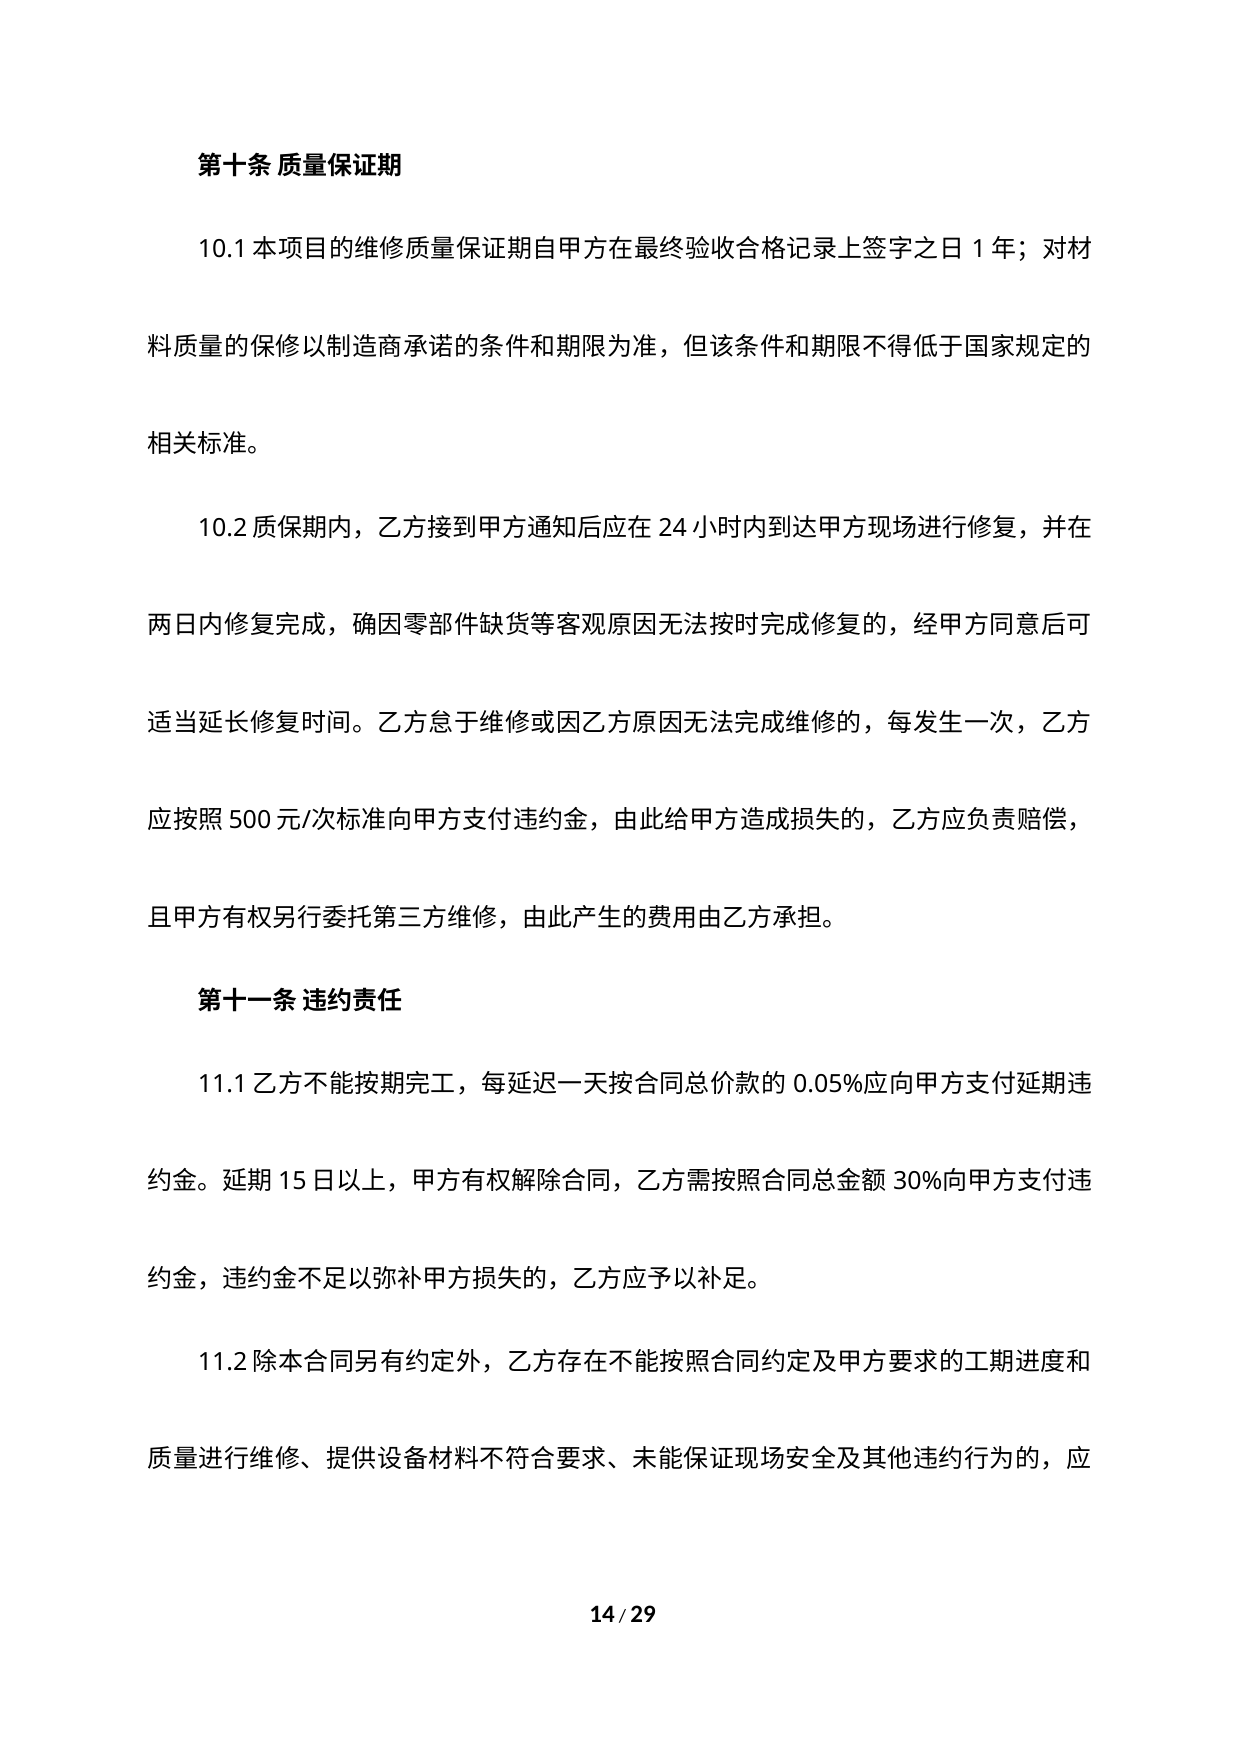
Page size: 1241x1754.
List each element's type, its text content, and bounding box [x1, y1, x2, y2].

text 10.2质保期内，乙方接到甲方通知后应在24小时内到达甲方现场进行修复，并在两日内修复完成，确因零部件缺货等客观原因无法按时完成修复的，经甲方同意后可适当延长修复时间。乙方怠于维修或因乙方原因无法完成维修的，每发生一次，乙方应按照500元/次标准向甲方支付违约金，由此给甲方造成损失的，乙方应负责赔偿，且甲方有权另行委托第三方维修，由此产生的费用由乙方承担。 [148, 493, 1093, 948]
text 11.1乙方不能按期完工，每延迟一天按合同总价款的0.05%应向甲方支付延期违约金。延期15日以上，甲方有权解除合同，乙方需按照合同总金额30%向甲方支付违约金，违约金不足以弥补甲方损失的，乙方应予以补足。 [148, 1049, 1093, 1309]
text 10.1本项目的维修质量保证期自甲方在最终验收合格记录上签字之日1年；对材料质量的保修以制造商承诺的条件和期限为准，但该条件和期限不得低于国家规定的相关标准。 [148, 214, 1093, 474]
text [148, 1327, 1093, 1489]
text 第十一条 违约责任 [148, 966, 1093, 1031]
text 第十条 质量保证期 [148, 131, 1093, 196]
